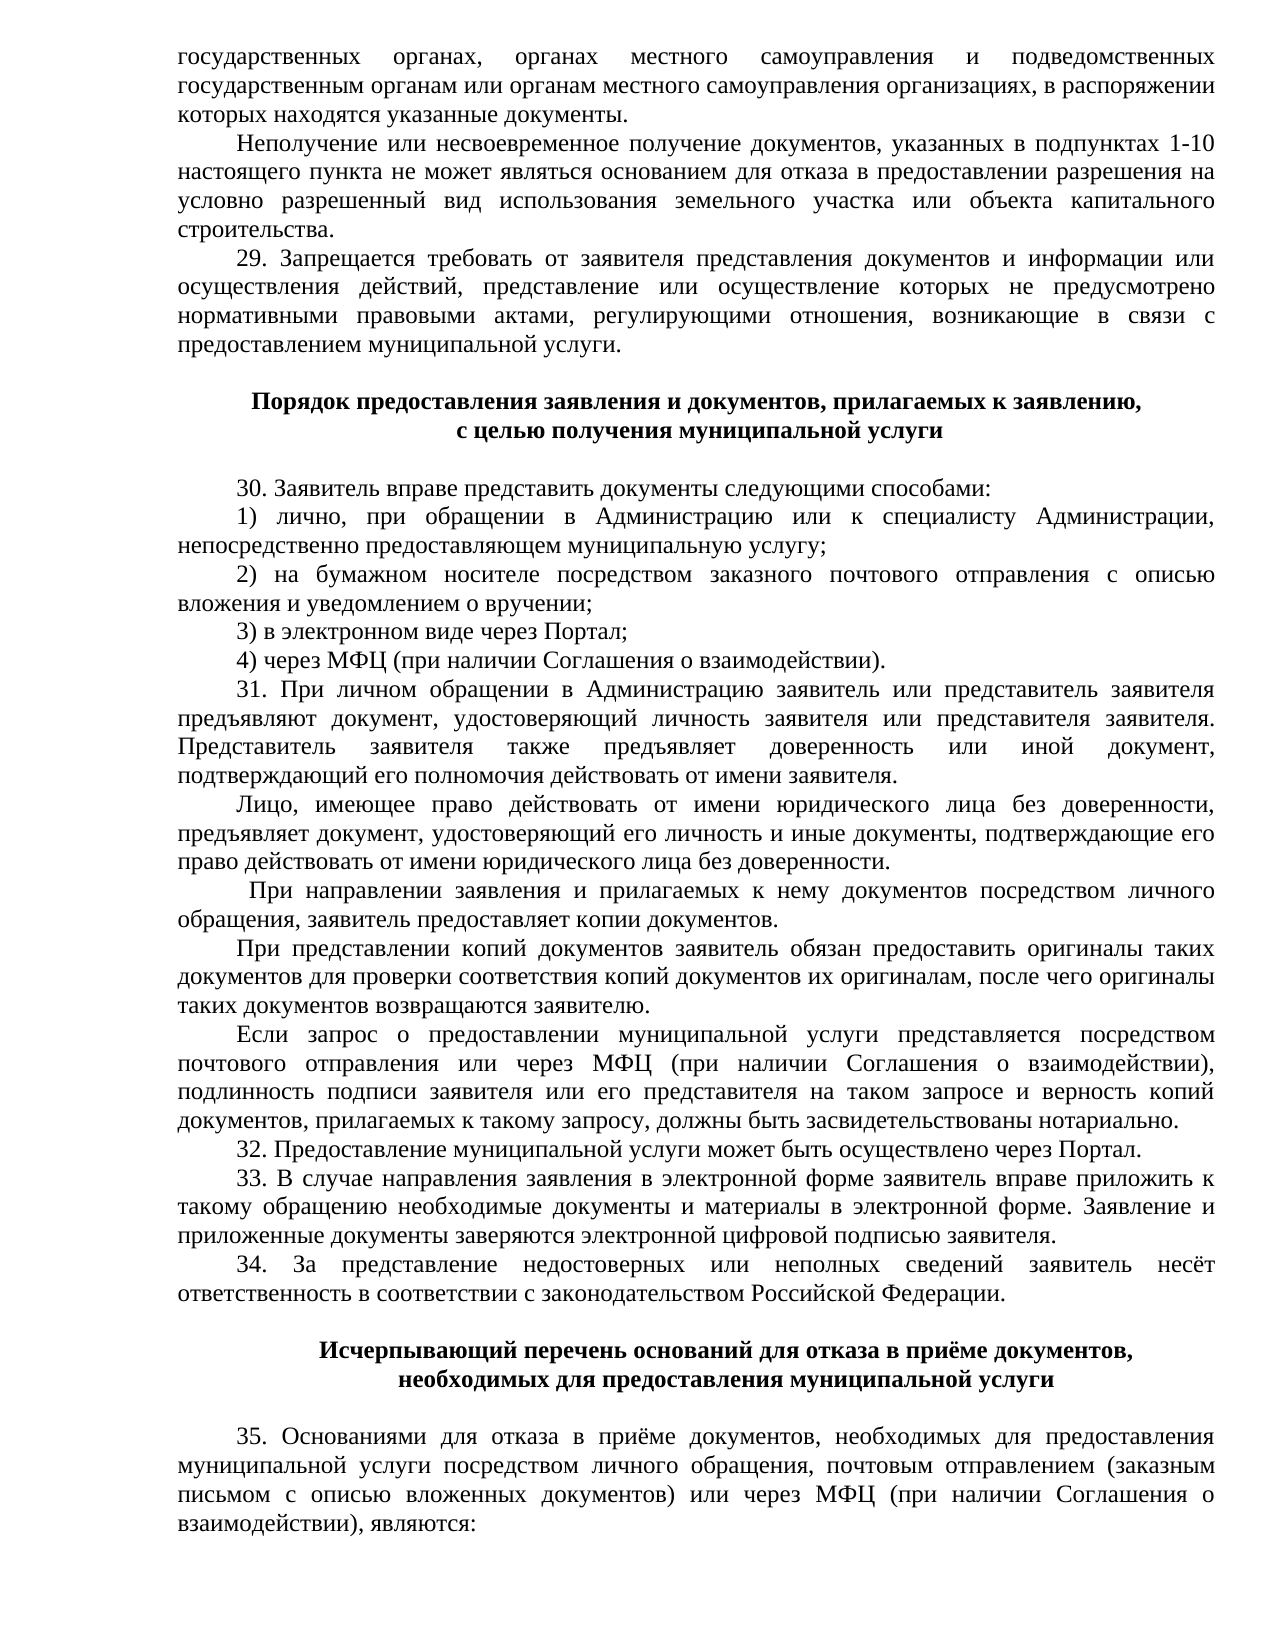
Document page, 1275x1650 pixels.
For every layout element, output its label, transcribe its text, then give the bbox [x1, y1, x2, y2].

text 31. При личном обращении в Администрацию заявитель или представитель заявителя предъявляют документ, удостоверяющий личность заявителя или представителя заявителя. Представитель заявителя также предъявляет доверенность или иной документ, подтверждающий его полномочия действовать от имени заявителя. [177, 674, 1216, 789]
text Исчерпывающий перечень оснований для отказа в приёме документов, [177, 1335, 1216, 1364]
text 33. В случае направления заявления в электронной форме заявитель вправе приложить к такому обращению необходимые документы и материалы в электронной форме. Заявление и приложенные документы заверяются электронной цифровой подписью заявителя. [177, 1163, 1216, 1249]
text 2) на бумажном носителе посредством заказного почтового отправления с описью вложения и уведомлением о вручении; [177, 559, 1216, 616]
text Порядок предоставления заявления и документов, прилагаемых к заявлению, [177, 386, 1216, 415]
text 32. Предоставление муниципальной услуги может быть осуществлено через Портал. [177, 1134, 1216, 1163]
text 4) через МФЦ (при наличии Соглашения о взаимодействии). [177, 645, 1216, 674]
text При представлении копий документов заявитель обязан предоставить оригиналы таких документов для проверки соответствия копий документов их оригиналам, после чего оригиналы таких документов возвращаются заявителю. [177, 933, 1216, 1019]
text с целью получения муниципальной услуги [177, 415, 1216, 444]
text необходимых для предоставления муниципальной услуги [177, 1364, 1216, 1393]
text Неполучение или несвоевременное получение документов, указанных в подпунктах 1-10 настоящего пункта не может являться основанием для отказа в предоставлении разрешения на условно разрешенный вид использования земельного участка или объекта капитального строительства. [177, 128, 1216, 243]
text 34. За представление недостоверных или неполных сведений заявитель несёт ответственность в соответствии с законодательством Российской Федерации. [177, 1249, 1216, 1306]
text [177, 41, 1216, 128]
text 35. Основаниями для отказа в приёме документов, необходимых для предоставления муниципальной услуги посредством личного обращения, почтовым отправлением (заказным письмом с описью вложенных документов) или через МФЦ (при наличии Соглашения о взаимодействии), являются: [177, 1421, 1216, 1536]
text При направлении заявления и прилагаемых к нему документов посредством личного обращения, заявитель предоставляет копии документов. [177, 875, 1216, 933]
text 30. Заявитель вправе представить документы следующими способами: [177, 473, 1216, 501]
text Если запрос о предоставлении муниципальной услуги представляется посредством почтового отправления или через МФЦ (при наличии Соглашения о взаимодействии), подлинность подписи заявителя или его представителя на таком запросе и верность копий документов, прилагаемых к такому запросу, должны быть засвидетельствованы нотариально. [177, 1019, 1216, 1134]
text 1) лично, при обращении в Администрацию или к специалисту Администрации, непосредственно предоставляющем муниципальную услугу; [177, 501, 1216, 559]
text 3) в электронном виде через Портал; [177, 616, 1216, 645]
text Лицо, имеющее право действовать от имени юридического лица без доверенности, предъявляет документ, удостоверяющий его личность и иные документы, подтверждающие его право действовать от имени юридического лица без доверенности. [177, 789, 1216, 875]
text 29. Запрещается требовать от заявителя представления документов и информации или осуществления действий, представление или осуществление которых не предусмотрено нормативными правовыми актами, регулирующими отношения, возникающие в связи с предоставлением муниципальной услуги. [177, 243, 1216, 358]
